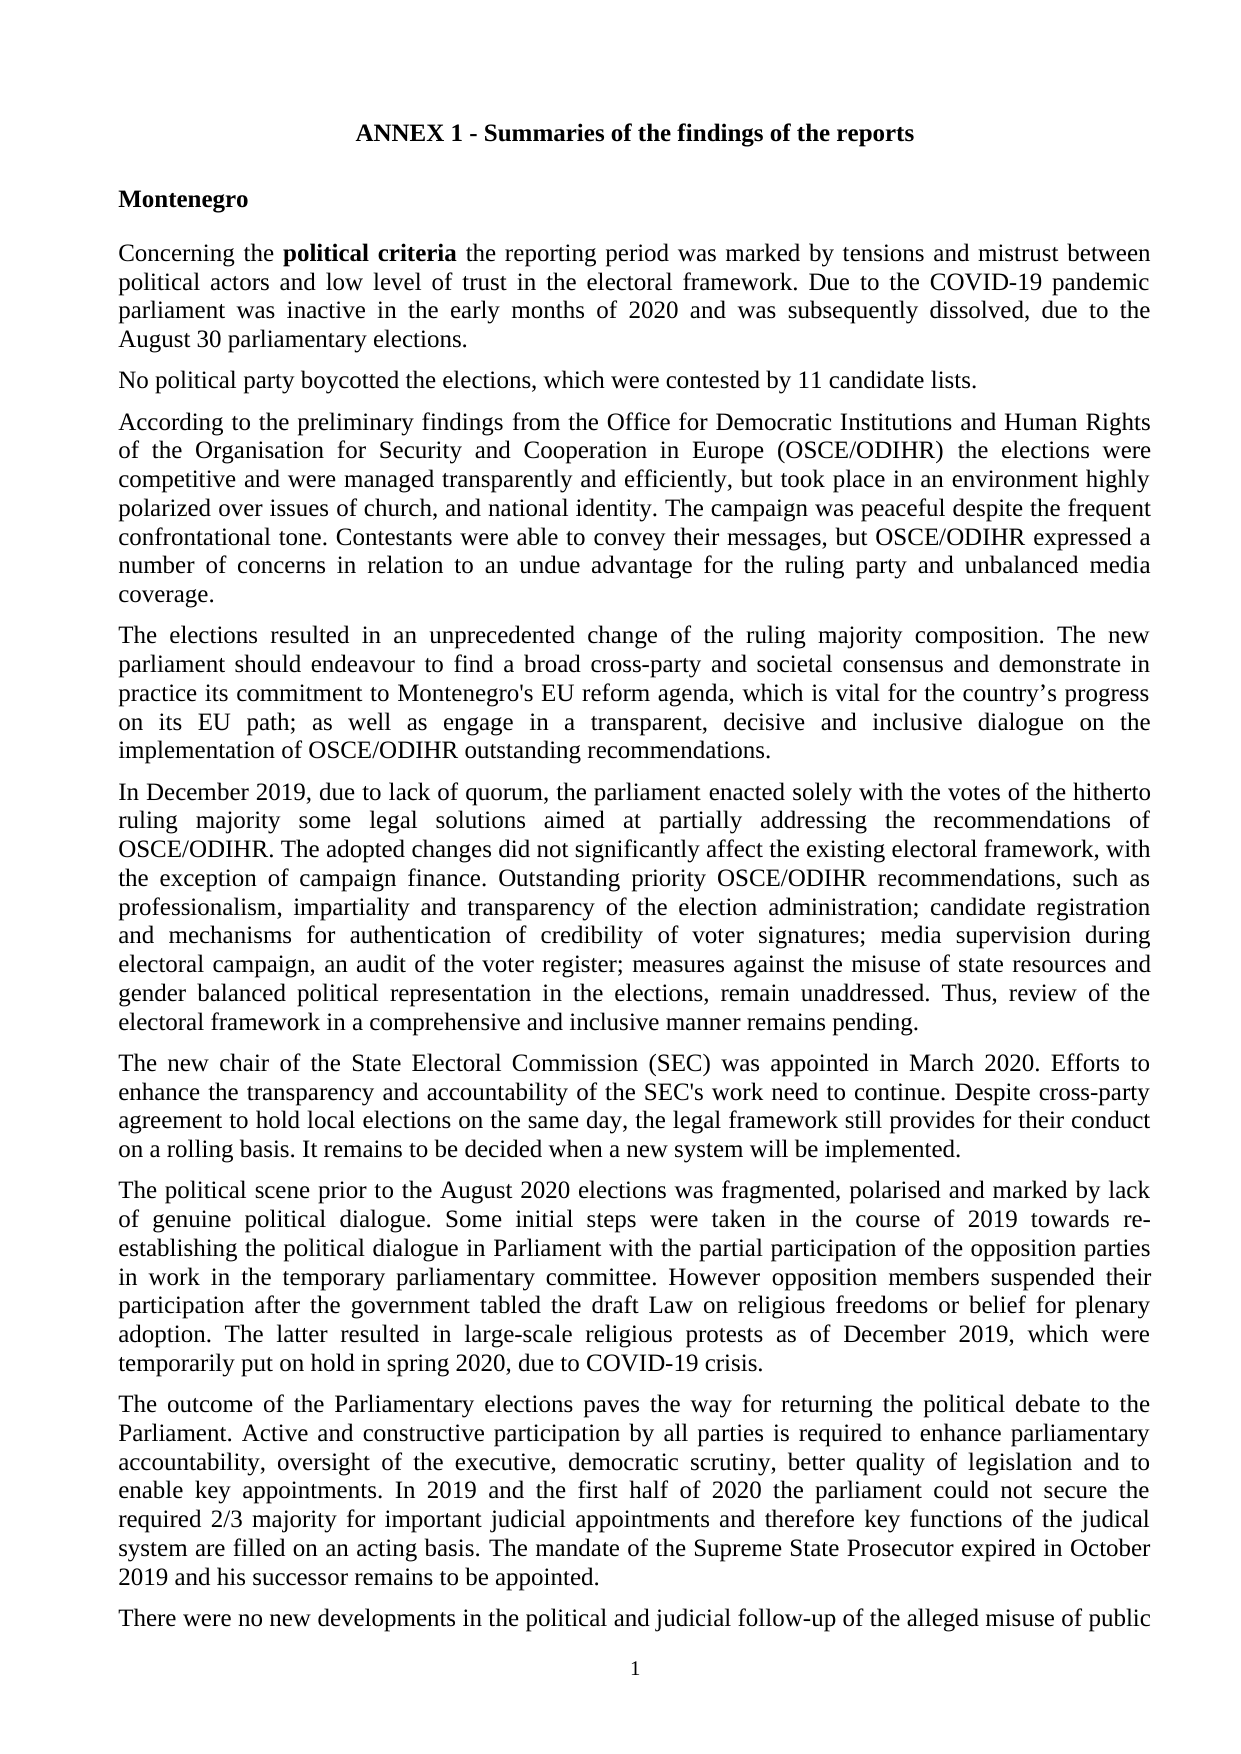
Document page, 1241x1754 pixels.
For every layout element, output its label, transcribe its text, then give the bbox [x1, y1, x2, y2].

text The elections resulted in an unprecedented change of the ruling majority composition. The new parliament should endeavour to find a broad cross-party and societal consensus and demonstrate in practice its commitment to Montenegro's EU reform agenda, which is vital for the country’s progress on its EU path; as well as engage in a transparent, decisive and inclusive dialogue on the implementation of OSCE/ODIHR outstanding recommendations. [118, 621, 1152, 764]
text The political scene prior to the August 2020 elections was fragmented, polarised and marked by lack of genuine political dialogue. Some initial steps were taken in the course of 2019 towards re-establishing the political dialogue in Parliament with the partial participation of the opposition parties in work in the temporary parliamentary committee. However opposition members suspended their participation after the government tabled the draft Law on religious freedoms or belief for plenary adoption. The latter resulted in large-scale religious protests as of December 2019, which were temporarily put on hold in spring 2020, due to COVID-19 crisis. [118, 1176, 1152, 1377]
text No political party boycotted the elections, which were contested by 11 candidate lists. [118, 366, 1152, 394]
text The outcome of the Parliamentary elections paves the way for returning the political debate to the Parliament. Active and constructive participation by all parties is required to enhance parliamentary accountability, oversight of the executive, democratic scrutiny, better quality of legislation and to enable key appointments. In 2019 and the first half of 2020 the parliament could not secure the required 2/3 majority for important judicial appointments and therefore key functions of the judical system are filled on an acting basis. The mandate of the Supreme State Prosecutor expired in October 2019 and his successor remains to be appointed. [118, 1389, 1152, 1591]
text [118, 1603, 1152, 1632]
text According to the preliminary findings from the Office for Democratic Institutions and Human Rights of the Organisation for Security and Cooperation in Europe (OSCE/ODIHR) the elections were competitive and were managed transparently and efficiently, but took place in an environment highly polarized over issues of church, and national identity. The campaign was peaceful despite the frequent confrontational tone. Contestants were able to convey their messages, but OSCE/ODIHR expressed a number of concerns in relation to an undue advantage for the ruling party and unbalanced media coverage. [118, 407, 1152, 608]
text Concerning the political criteria the reporting period was marked by tensions and mistrust between political actors and low level of trust in the electoral framework. Due to the COVID-19 pandemic parliament was inactive in the early months of 2020 and was subsequently dissolved, due to the August 30 parliamentary elections. [118, 238, 1152, 353]
text The new chair of the State Electoral Commission (SEC) was appointed in March 2020. Efforts to enhance the transparency and accountability of the SEC's work need to continue. Despite cross-party agreement to hold local elections on the same day, the legal framework still provides for their conduct on a rolling basis. It remains to be decided when a new system will be implemented. [118, 1048, 1152, 1163]
list ANNEX 1 - Summaries of the findings of the reports [118, 118, 1152, 147]
text In December 2019, due to lack of quorum, the parliament enacted solely with the votes of the hitherto ruling majority some legal solutions aimed at partially addressing the recommendations of OSCE/ODIHR. The adopted changes did not significantly affect the existing electoral framework, with the exception of campaign finance. Outstanding priority OSCE/ODIHR recommendations, such as professionalism, impartiality and transparency of the election administration; candidate registration and mechanisms for authentication of credibility of voter signatures; media supervision during electoral campaign, an audit of the voter register; measures against the misuse of state resources and gender balanced political representation in the elections, remain unaddressed. Thus, review of the electoral framework in a comprehensive and inclusive manner remains pending. [118, 777, 1152, 1036]
list Montenegro [118, 184, 1152, 213]
